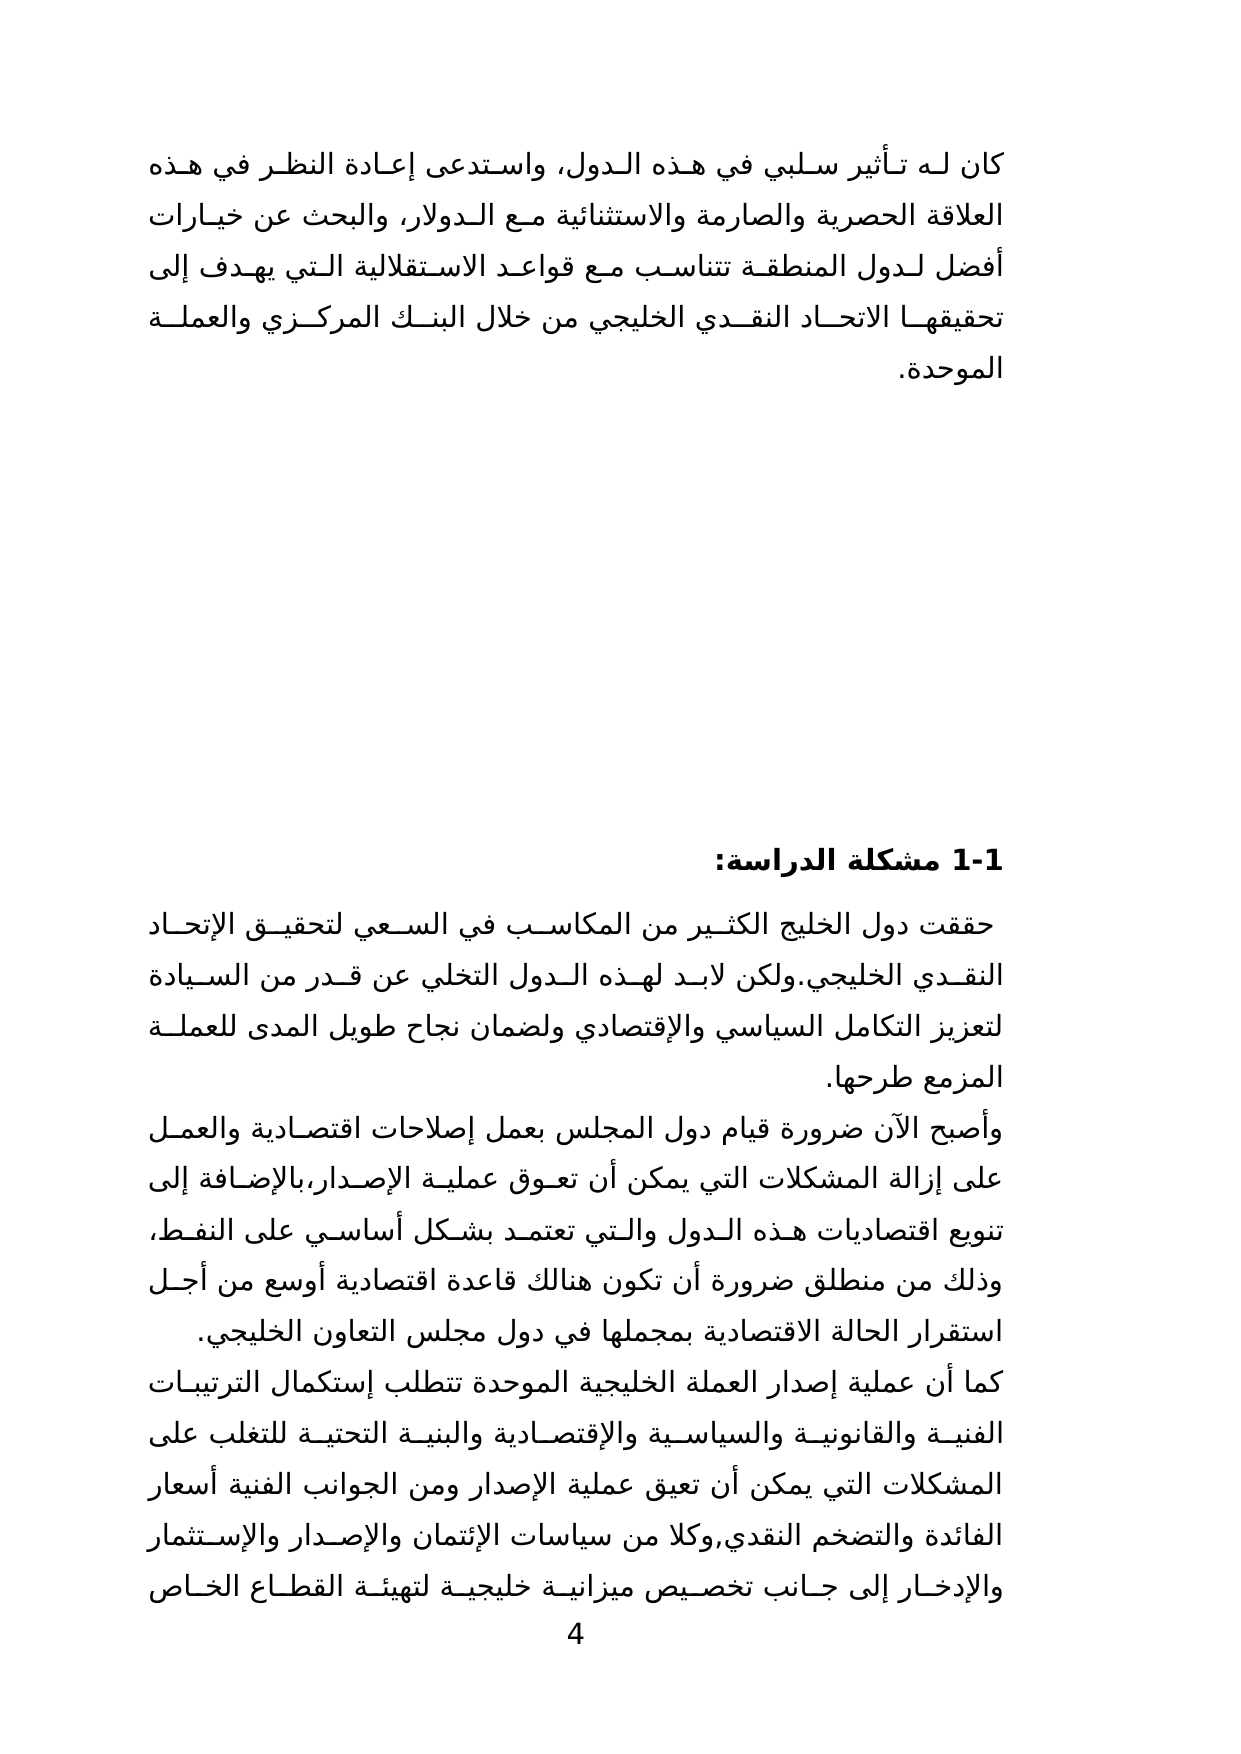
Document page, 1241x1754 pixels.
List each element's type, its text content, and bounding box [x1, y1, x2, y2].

text حققت دول الخليج الكثير من المكاسب في السعي لتحقيق الإتحاد النقدي الخليجي.ولكن لابد لهذه الدول التخلي عن قدر من السيادة لتعزيز التكامل السياسي والإقتصادي ولضمان نجاح طويل المدى للعملة المزمع طرحها. [148, 907, 1004, 1094]
text 1-1 مشكلة الدراسة: [148, 844, 1004, 878]
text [148, 1366, 1004, 1603]
text وأصبح الآن ضرورة قيام دول المجلس بعمل إصلاحات اقتصادية والعمل على إزالة المشكلات التي يمكن أن تعوق عملية الإصدار،بالإضافة إلى تنويع اقتصاديات هذه الدول والتي تعتمد بشكل أساسي على النفط، وذلك من منطلق ضرورة أن تكون هنالك قاعدة اقتصادية أوسع من أجل استقرار الحالة الاقتصادية بمجملها في دول مجلس التعاون الخليجي. [148, 1111, 1004, 1349]
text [148, 148, 1004, 385]
